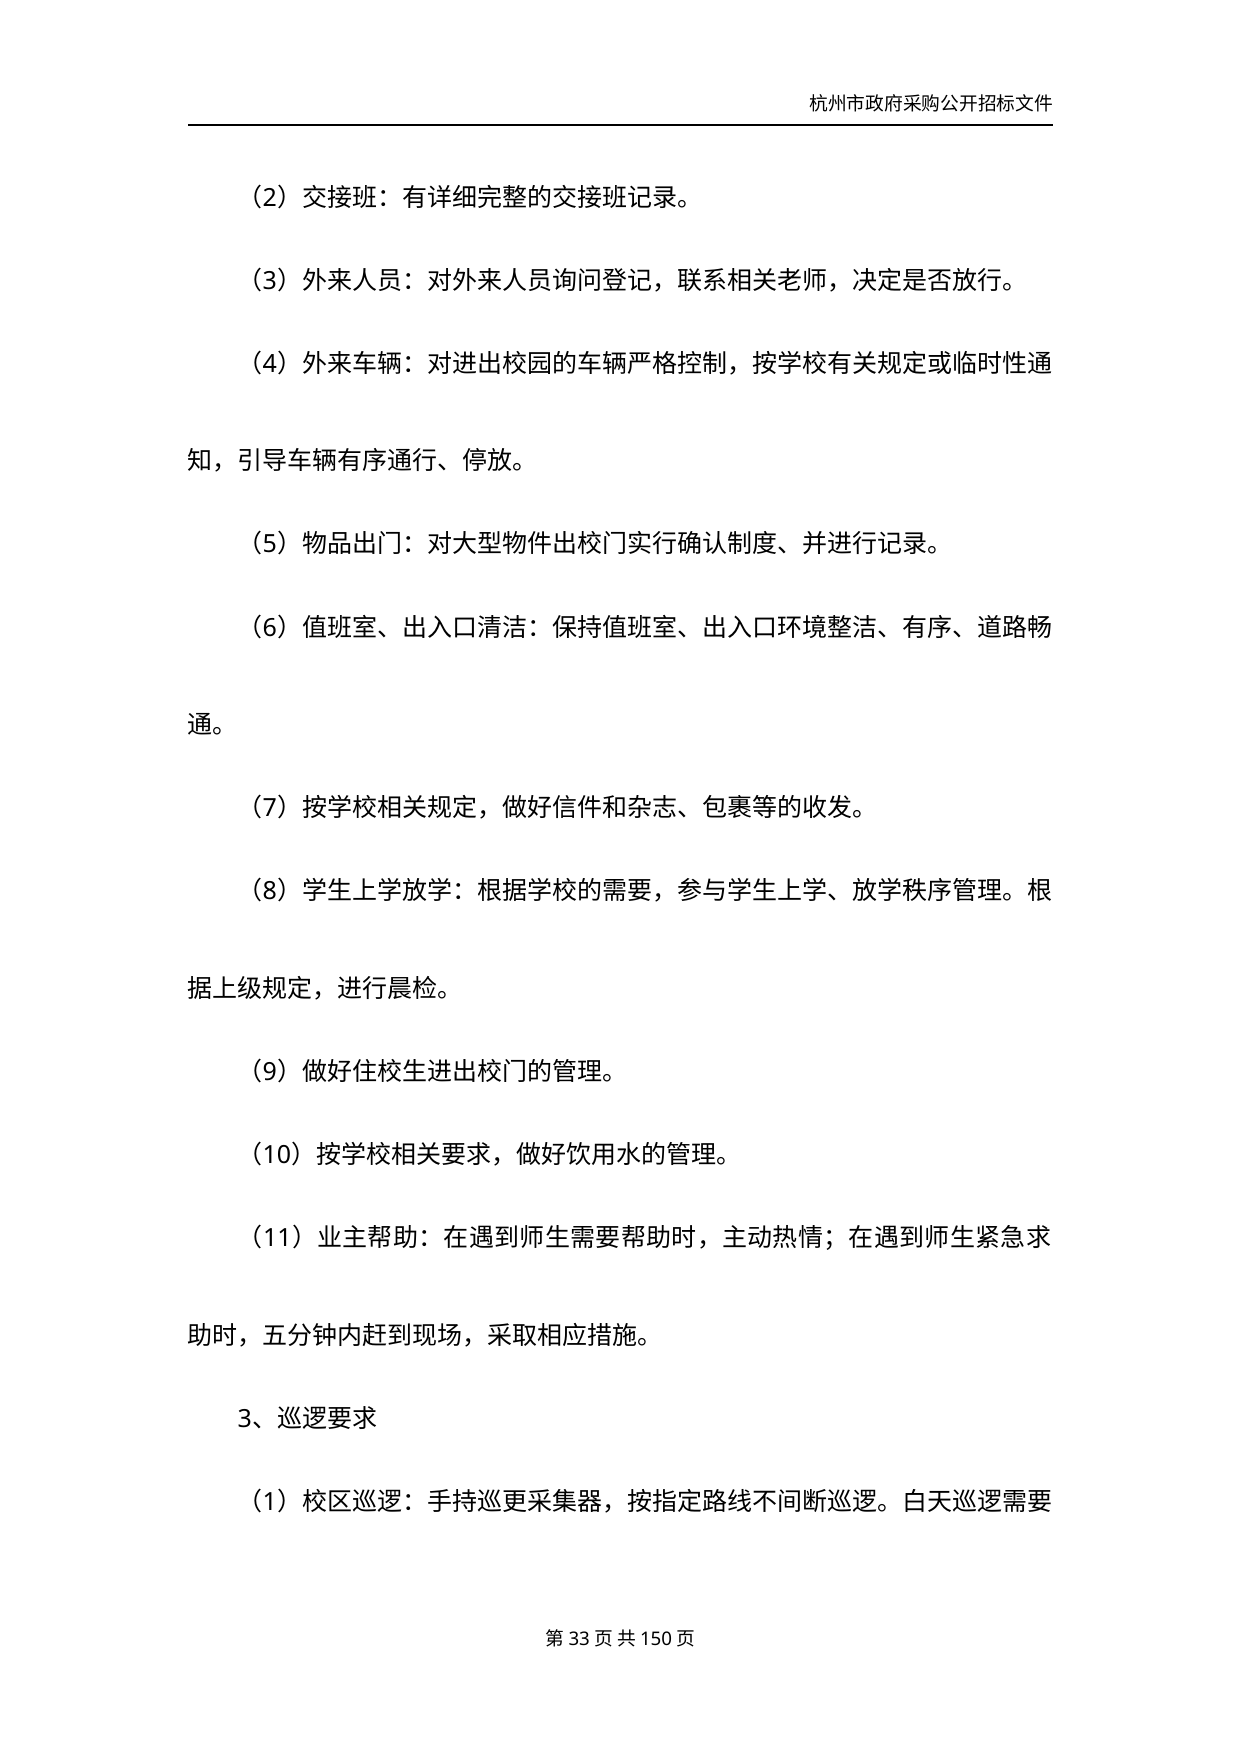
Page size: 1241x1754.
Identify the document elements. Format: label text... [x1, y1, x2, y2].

text （10）按学校相关要求，做好饮用水的管理。 [187, 1120, 1053, 1185]
text （9）做好住校生进出校门的管理。 [187, 1037, 1053, 1102]
text （5）物品出门：对大型物件出校门实行确认制度、并进行记录。 [187, 509, 1053, 574]
text （8）学生上学放学：根据学校的需要，参与学生上学、放学秩序管理。根据上级规定，进行晨检。 [187, 856, 1053, 1019]
text （4）外来车辆：对进出校园的车辆严格控制，按学校有关规定或临时性通知，引导车辆有序通行、停放。 [187, 329, 1053, 491]
text （11）业主帮助：在遇到师生需要帮助时，主动热情；在遇到师生紧急求助时，五分钟内赶到现场，采取相应措施。 [187, 1203, 1053, 1366]
text 3、巡逻要求 [187, 1384, 1053, 1449]
text （7）按学校相关规定，做好信件和杂志、包裹等的收发。 [187, 773, 1053, 838]
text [187, 1467, 1053, 1532]
text （6）值班室、出入口清洁：保持值班室、出入口环境整洁、有序、道路畅通。 [187, 593, 1053, 755]
text （3）外来人员：对外来人员询问登记，联系相关老师，决定是否放行。 [187, 246, 1053, 311]
text （2）交接班：有详细完整的交接班记录。 [187, 163, 1053, 228]
